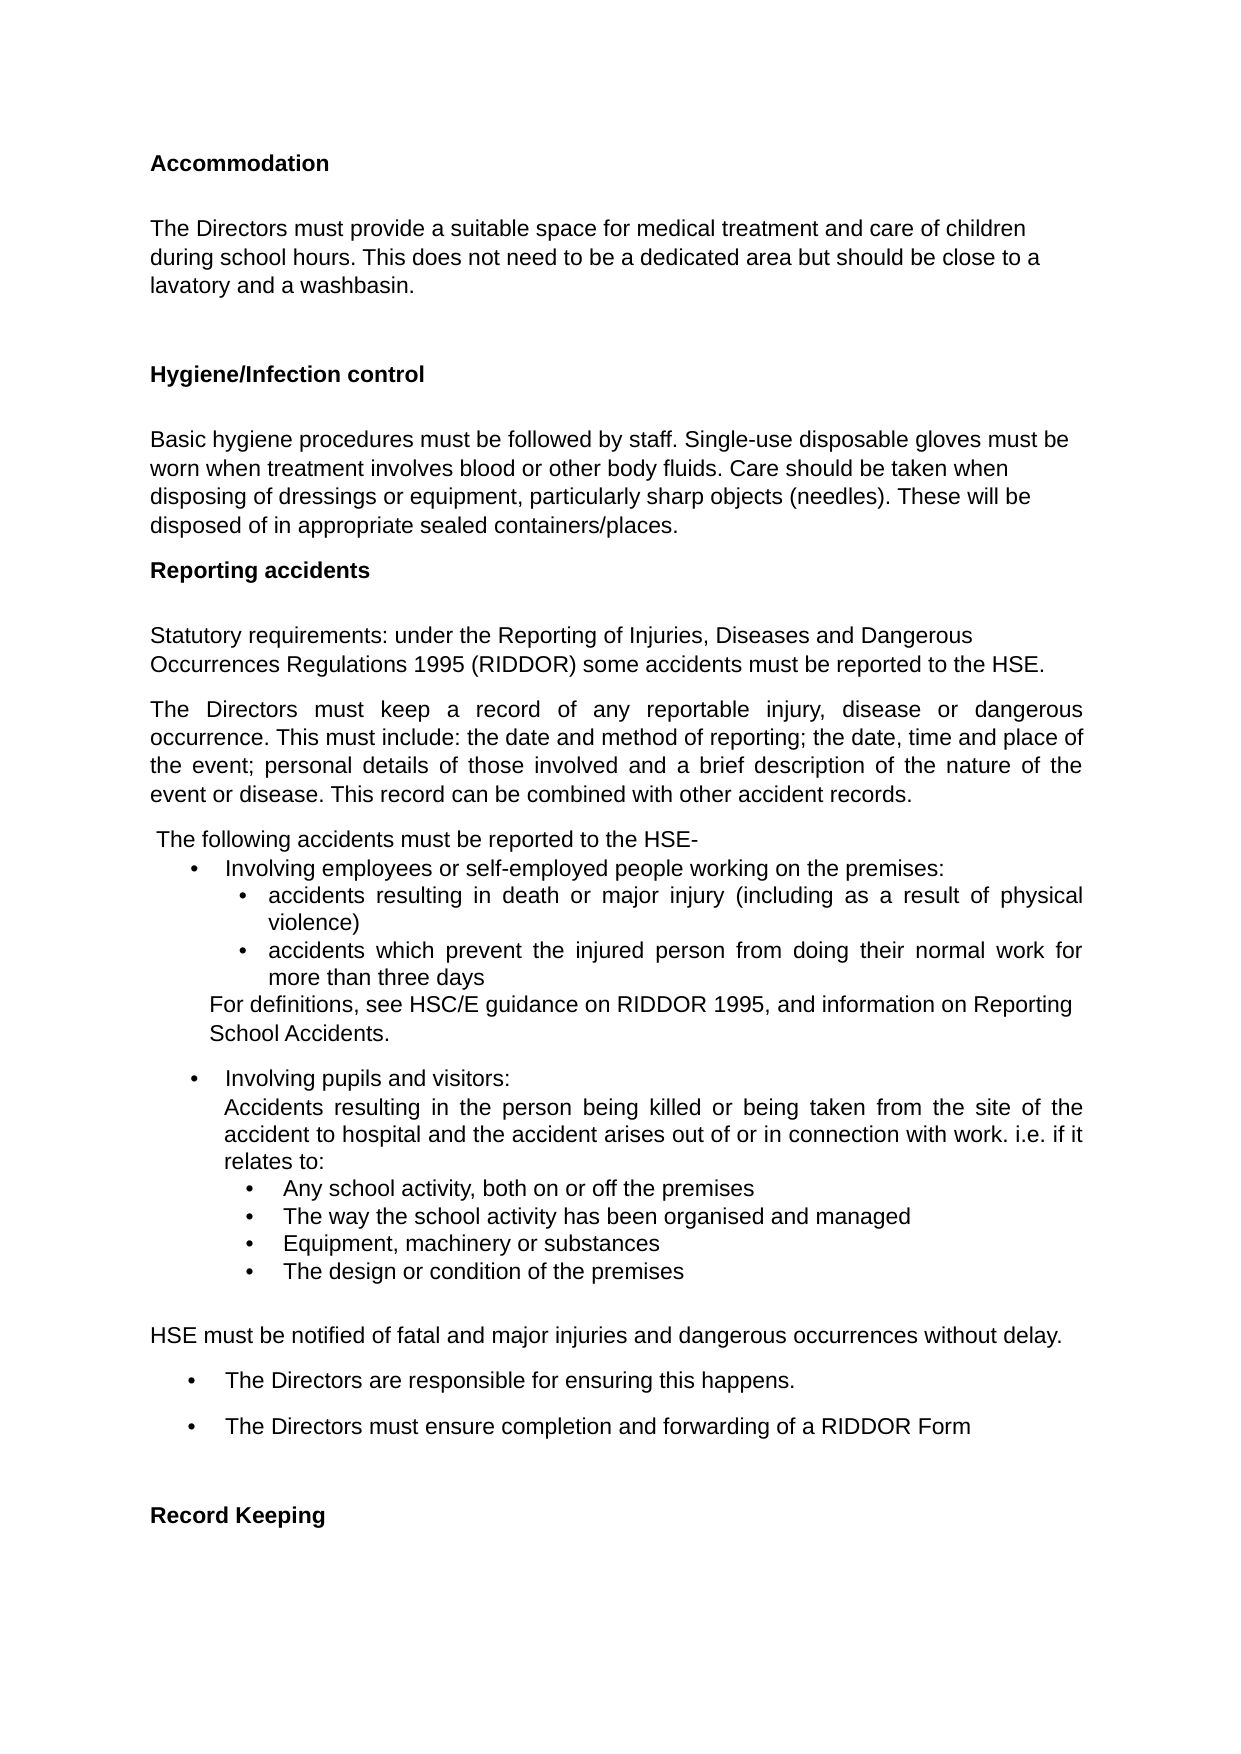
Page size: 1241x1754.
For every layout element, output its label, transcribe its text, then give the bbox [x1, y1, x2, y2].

list Involving pupils and visitors: [190, 1065, 1090, 1091]
text Hygiene/Infection control [150, 361, 1090, 388]
list The design or condition of the premises [245, 1258, 1084, 1284]
list The Directors are responsible for ensuring this happens. [187, 1367, 1084, 1394]
text The Directors must provide a suitable space for medical treatment and care of children during school hours. This does not need to be a dedicated area but should be close to a lavatory and a washbasin. [150, 215, 1084, 298]
text Statutory requirements: under the Reporting of Injuries, Diseases and Dangerous Occurrences Regulations 1995 (RIDDOR) some accidents must be reported to the HSE. [150, 622, 1084, 677]
list The Directors must ensure completion and forwarding of a RIDDOR Form [187, 1413, 1084, 1439]
text For definitions, see HSC/E guidance on RIDDOR 1995, and information on Reporting School Accidents. [209, 991, 1090, 1046]
list Equipment, machinery or substances [245, 1230, 1084, 1257]
list The way the school activity has been organised and managed [245, 1203, 1084, 1229]
text Accidents resulting in the person being killed or being taken from the site of the accident to hospital and the accident arises out of or in connection with work. i.e. if it relates to: [224, 1093, 1084, 1174]
text Accommodation [150, 150, 1090, 176]
list accidents which prevent the injured person from doing their normal work for more than three days [239, 937, 1084, 990]
text Record Keeping [150, 1502, 1090, 1528]
text Basic hygiene procedures must be followed by staff. Single-use disposable gloves must be worn when treatment involves blood or other body fluids. Care should be taken when disposing of dressings or equipment, particularly sharp objects (needles). These will be disposed of in appropriate sealed containers/places. [150, 426, 1084, 538]
list Any school activity, both on or off the premises [245, 1175, 1084, 1202]
list accidents resulting in death or major injury (including as a result of physical violence) [239, 882, 1084, 936]
list Involving employees or self-employed people working on the premises: [190, 854, 1036, 881]
text HSE must be notified of fatal and major injuries and dangerous occurrences without delay. [150, 1322, 1073, 1349]
text The Directors must keep a record of any reportable injury, disease or dangerous occurrence. This must include: the date and method of reporting; the date, time and place of the event; personal details of those involved and a brief description of the nature of the event or disease. This record can be combined with other accident records. [150, 696, 1084, 807]
text The following accidents must be reported to the HSE- [150, 826, 1090, 852]
text Reporting accidents [150, 557, 1090, 583]
